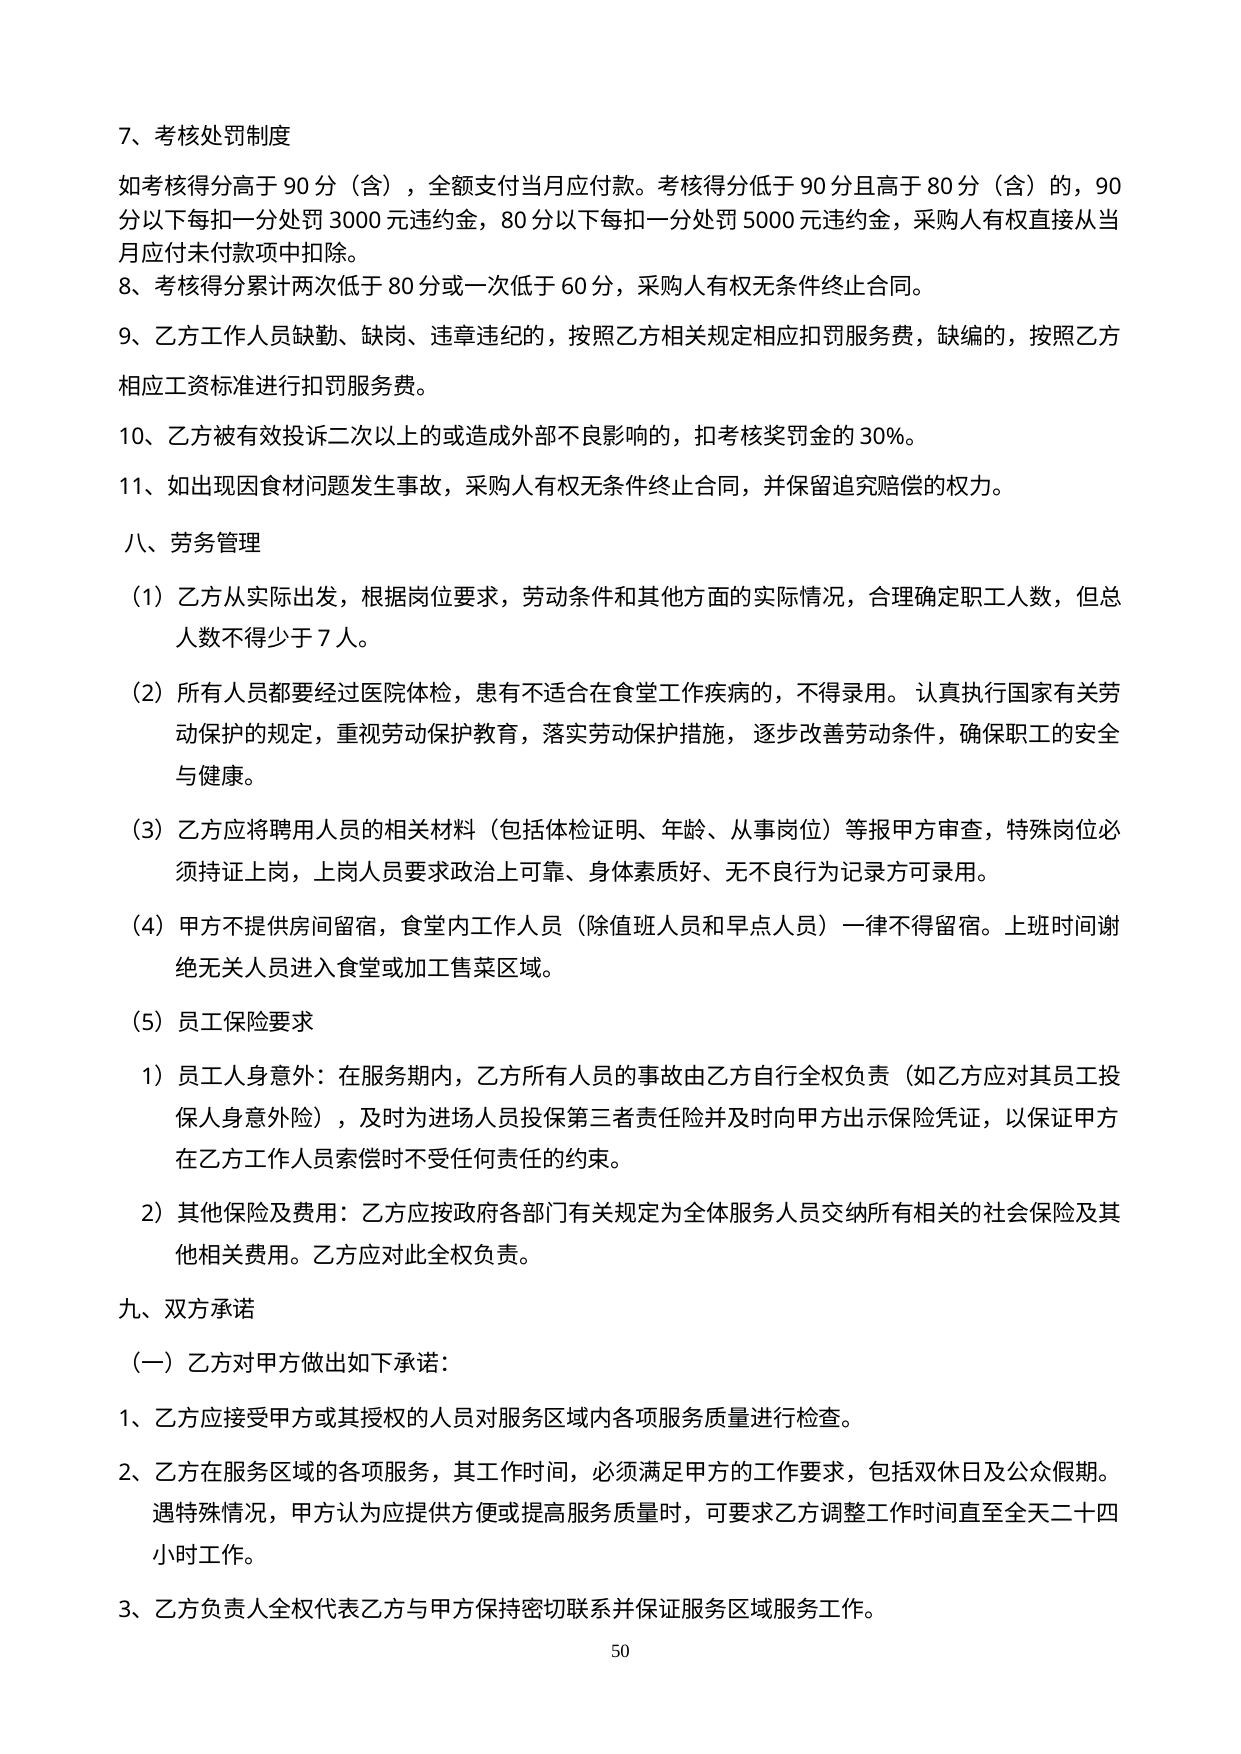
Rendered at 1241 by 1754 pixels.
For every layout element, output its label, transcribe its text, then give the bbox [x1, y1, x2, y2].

text 如考核得分高于90分（含），全额支付当月应付款。考核得分低于90分且高于80分（含）的，90分以下每扣一分处罚3000元违约金，80分以下每扣一分处罚5000元违约金，采购人有权直接从当月应付未付款项中扣除。 [118, 168, 1122, 268]
text 9、乙方工作人员缺勤、缺岗、违章违纪的，按照乙方相关规定相应扣罚服务费，缺编的，按照乙方相应工资标准进行扣罚服务费。 [118, 318, 1122, 401]
text 11、如出现因食材问题发生事故，采购人有权无条件终止合同，并保留追究赔偿的权力。 [118, 468, 1122, 501]
text 7、考核处罚制度 [118, 118, 1122, 151]
text 1、乙方应接受甲方或其授权的人员对服务区域内各项服务质量进行检查。 [118, 1393, 1122, 1434]
text 1）员工人身意外：在服务期内，乙方所有人员的事故由乙方自行全权负责（如乙方应对其员工投保人身意外险），及时为进场人员投保第三者责任险并及时向甲方出示保险凭证，以保证甲方在乙方工作人员索偿时不受任何责任的约束。 [141, 1051, 1122, 1176]
text （1）乙方从实际出发，根据岗位要求，劳动条件和其他方面的实际情况，合理确定职工人数，但总人数不得少于7人。 [118, 572, 1122, 655]
text 2）其他保险及费用：乙方应按政府各部门有关规定为全体服务人员交纳所有相关的社会保险及其他相关费用。乙方应对此全权负责。 [141, 1188, 1122, 1272]
text （一）乙方对甲方做出如下承诺： [118, 1338, 1122, 1380]
text 10、乙方被有效投诉二次以上的或造成外部不良影响的，扣考核奖罚金的30%。 [118, 418, 1122, 451]
text 2、乙方在服务区域的各项服务，其工作时间，必须满足甲方的工作要求，包括双休日及公众假期。遇特殊情况，甲方认为应提供方便或提高服务质量时，可要求乙方调整工作时间直至全天二十四小时工作。 [118, 1447, 1122, 1572]
text 3、乙方负责人全权代表乙方与甲方保持密切联系并保证服务区域服务工作。 [118, 1584, 1122, 1626]
text （3）乙方应将聘用人员的相关材料（包括体检证明、年龄、从事岗位）等报甲方审查，特殊岗位必须持证上岗，上岗人员要求政治上可靠、身体素质好、无不良行为记录方可录用。 [118, 805, 1122, 888]
text 8、考核得分累计两次低于80分或一次低于60分，采购人有权无条件终止合同。 [118, 268, 1122, 301]
text （5）员工保险要求 [118, 997, 1122, 1038]
text 九、双方承诺 [118, 1284, 1122, 1326]
text （4）甲方不提供房间留宿，食堂内工作人员（除值班人员和早点人员）一律不得留宿。上班时间谢绝无关人员进入食堂或加工售菜区域。 [118, 901, 1122, 984]
text （2）所有人员都要经过医院体检，患有不适合在食堂工作疾病的，不得录用。 认真执行国家有关劳动保护的规定，重视劳动保护教育，落实劳动保护措施， 逐步改善劳动条件，确保职工的安全与健康。 [118, 668, 1122, 793]
text 八、劳务管理 [118, 518, 1122, 559]
